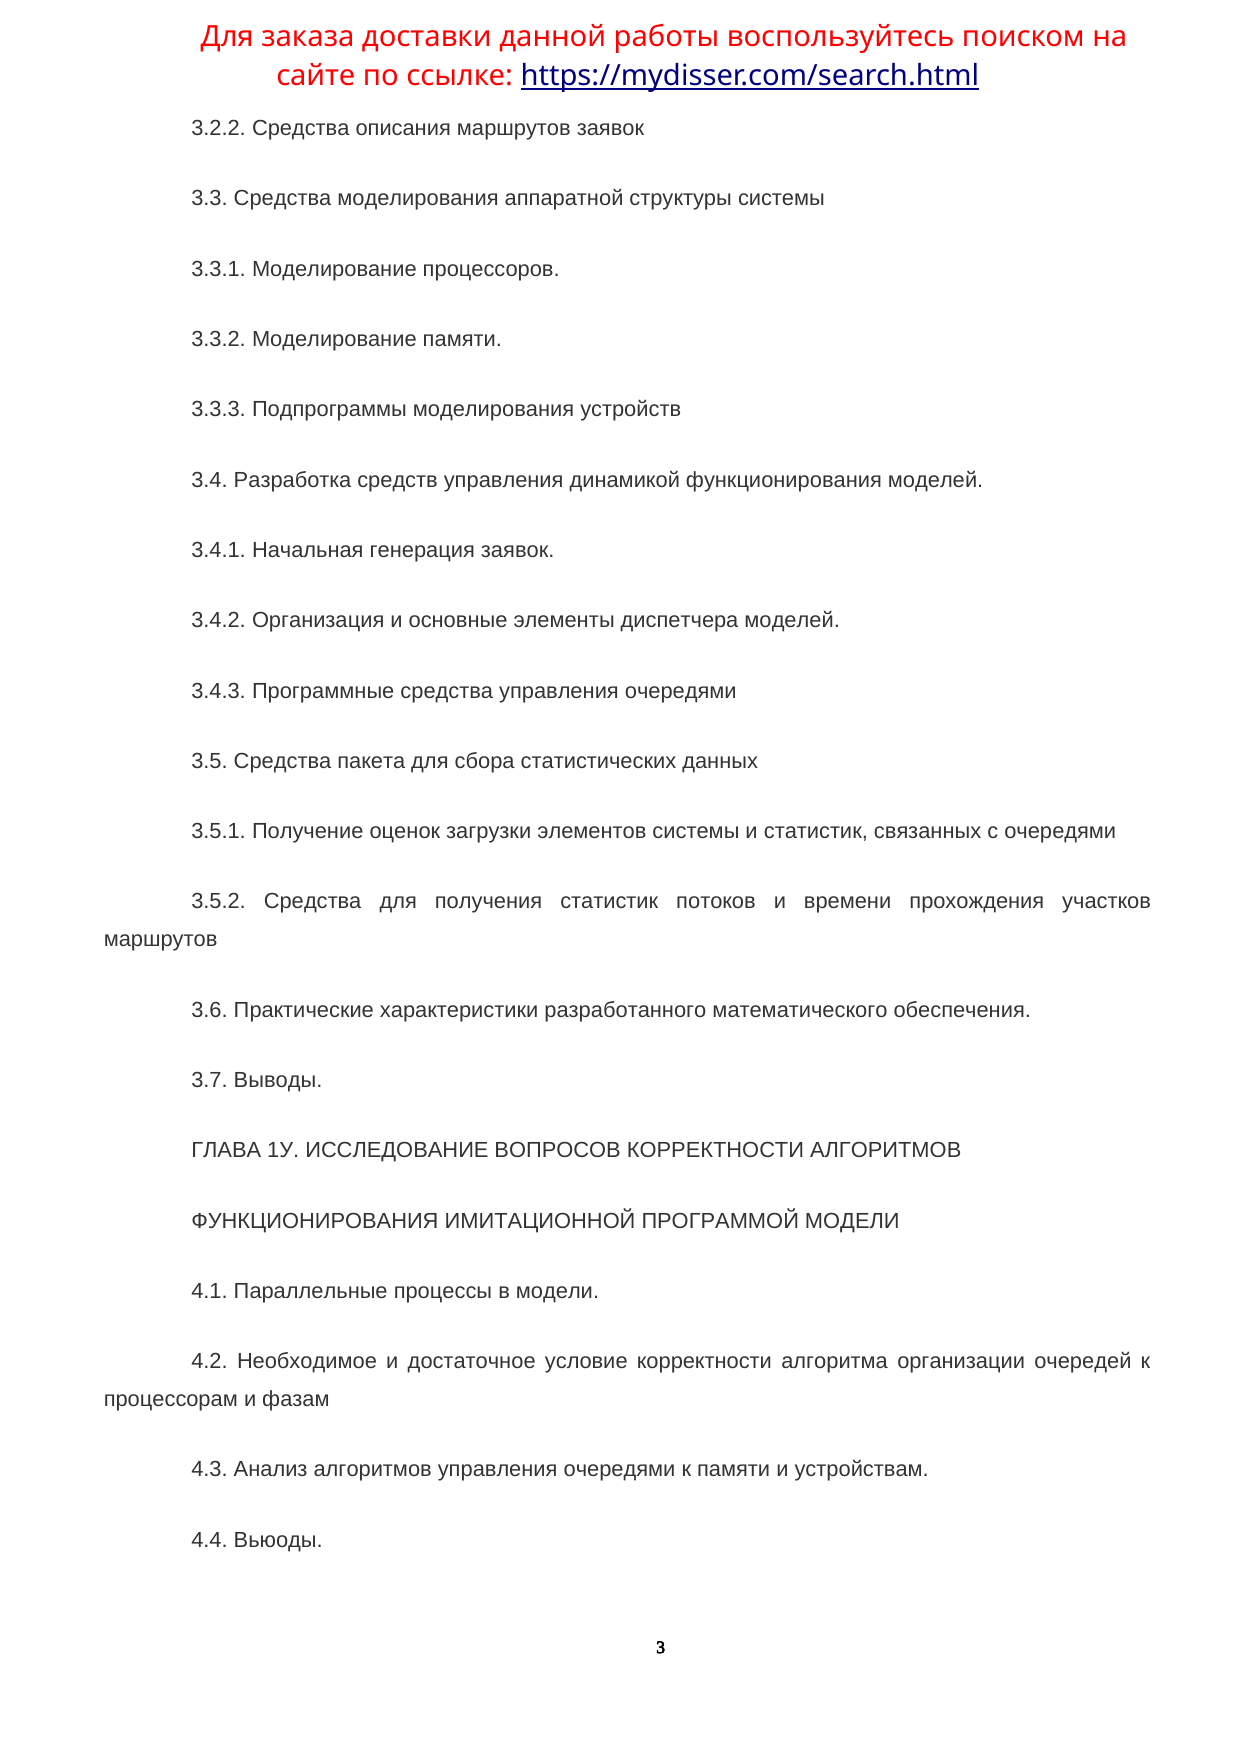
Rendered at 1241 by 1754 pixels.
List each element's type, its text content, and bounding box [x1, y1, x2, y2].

text ГЛАВА 1У. ИССЛЕДОВАНИЕ ВОПРОСОВ КОРРЕКТНОСТИ АЛГОРИТМОВ [103, 1137, 1152, 1162]
text 3.5. Средства пакета для сбора статистических данных [103, 748, 1152, 773]
text 4.4. Вьюоды. [103, 1527, 1152, 1552]
text 3.5.2. Средства для получения статистик потоков и времени прохождения участков маршрутов [103, 888, 1152, 951]
text 3.6. Практические характеристики разработанного математического обеспечения. [103, 997, 1152, 1022]
text 3.7. Выводы. [103, 1067, 1152, 1092]
text ФУНКЦИОНИРОВАНИЯ ИМИТАЦИОННОЙ ПРОГРАММОЙ МОДЕЛИ [103, 1207, 1152, 1233]
text 3.4.1. Начальная генерация заявок. [103, 537, 1152, 562]
text 4.1. Параллельные процессы в модели. [103, 1278, 1152, 1303]
text 3.3. Средства моделирования аппаратной структуры системы [103, 185, 1152, 211]
text 3.5.1. Получение оценок загрузки элементов системы и статистик, связанных с очередями [103, 818, 1152, 843]
text 3.3.3. Подпрограммы моделирования устройств [103, 396, 1152, 421]
text 3.3.2. Моделирование памяти. [103, 326, 1152, 351]
text 3.4.3. Программные средства управления очередями [103, 677, 1152, 703]
text 4.2. Необходимое и достаточное условие корректности алгоритма организации очередей к процессорам и фазам [103, 1348, 1152, 1411]
text 3.4. Разработка средств управления динамикой функционирования моделей. [103, 467, 1152, 492]
text 4.3. Анализ алгоритмов управления очередями к памяти и устройствам. [103, 1456, 1152, 1481]
text 3.4.2. Организация и основные элементы диспетчера моделей. [103, 607, 1152, 632]
text 3.3.1. Моделирование процессоров. [103, 256, 1152, 281]
text 3.2.2. Средства описания маршрутов заявок [103, 115, 1152, 140]
